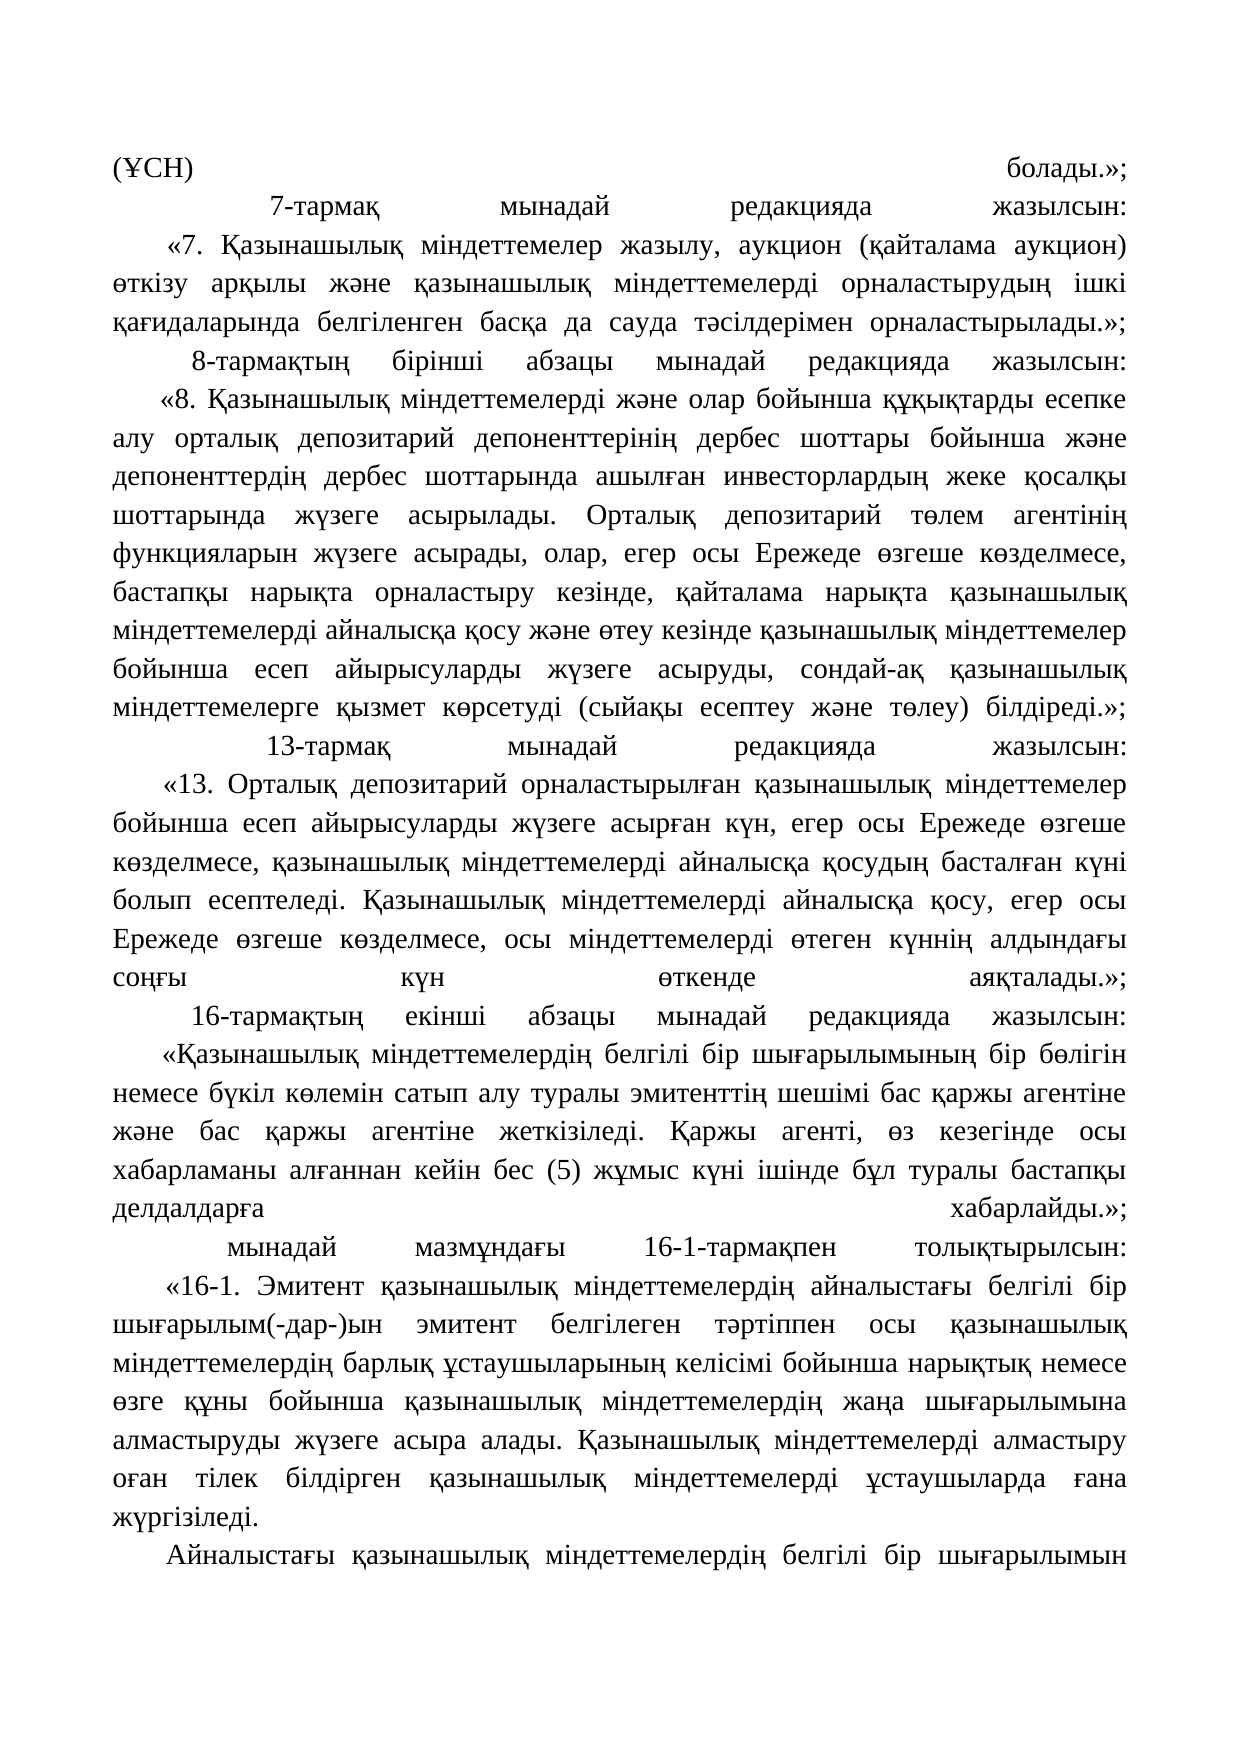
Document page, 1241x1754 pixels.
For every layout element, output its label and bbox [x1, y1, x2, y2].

text [112, 150, 1128, 1571]
